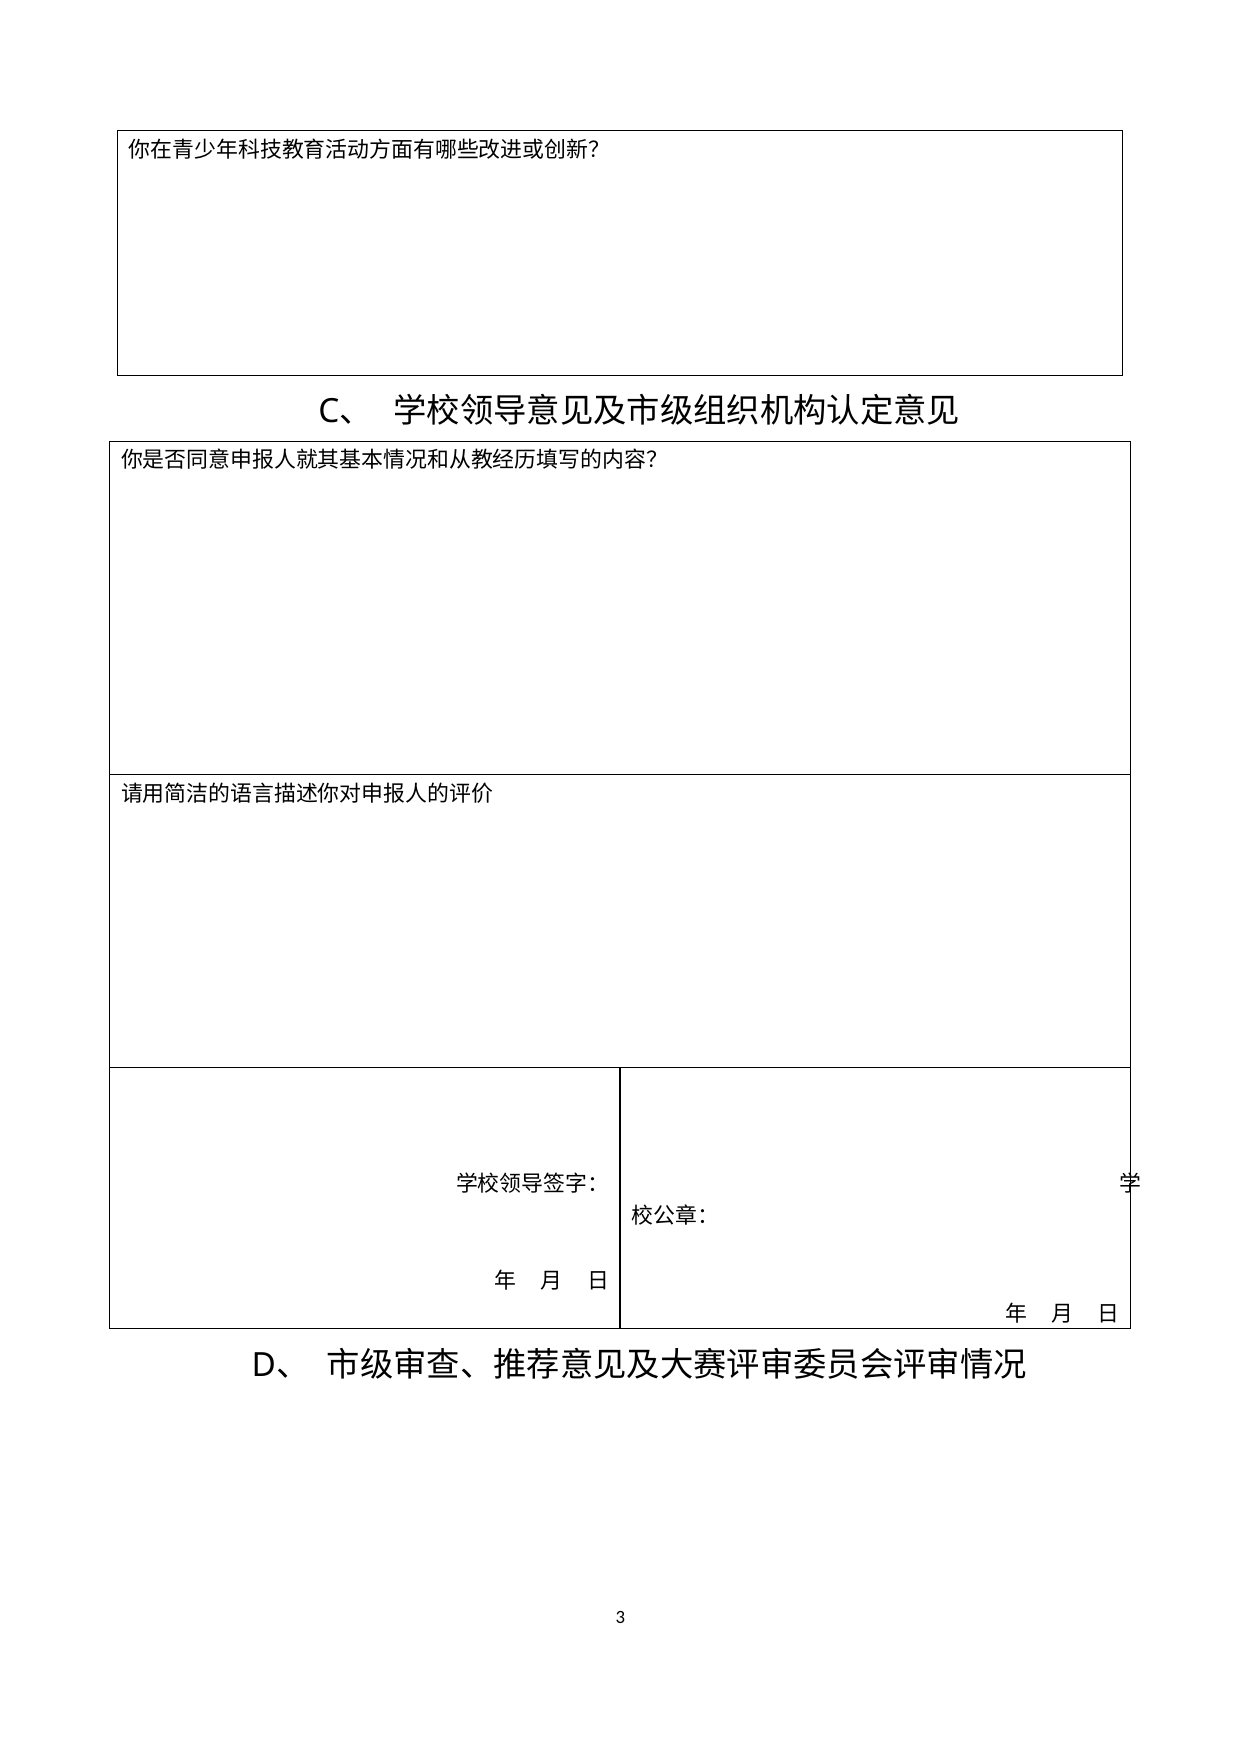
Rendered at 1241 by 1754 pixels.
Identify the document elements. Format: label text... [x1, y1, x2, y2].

list 市级审查、推荐意见及大赛评审委员会评审情况 [225, 1329, 1053, 1394]
table_cell 学校公章： 年 月 日 [621, 1068, 1130, 1328]
list 学校领导意见及市级组织机构认定意见 [225, 376, 1053, 441]
table_cell 请用简洁的语言描述你对申报人的评价 [110, 775, 1130, 1067]
table_cell 学校领导签字： 年 月 日 [110, 1068, 619, 1328]
table_cell 你在青少年科技教育活动方面有哪些改进或创新？ [118, 131, 1122, 375]
table_header 你是否同意申报人就其基本情况和从教经历填写的内容？ [110, 442, 1130, 774]
